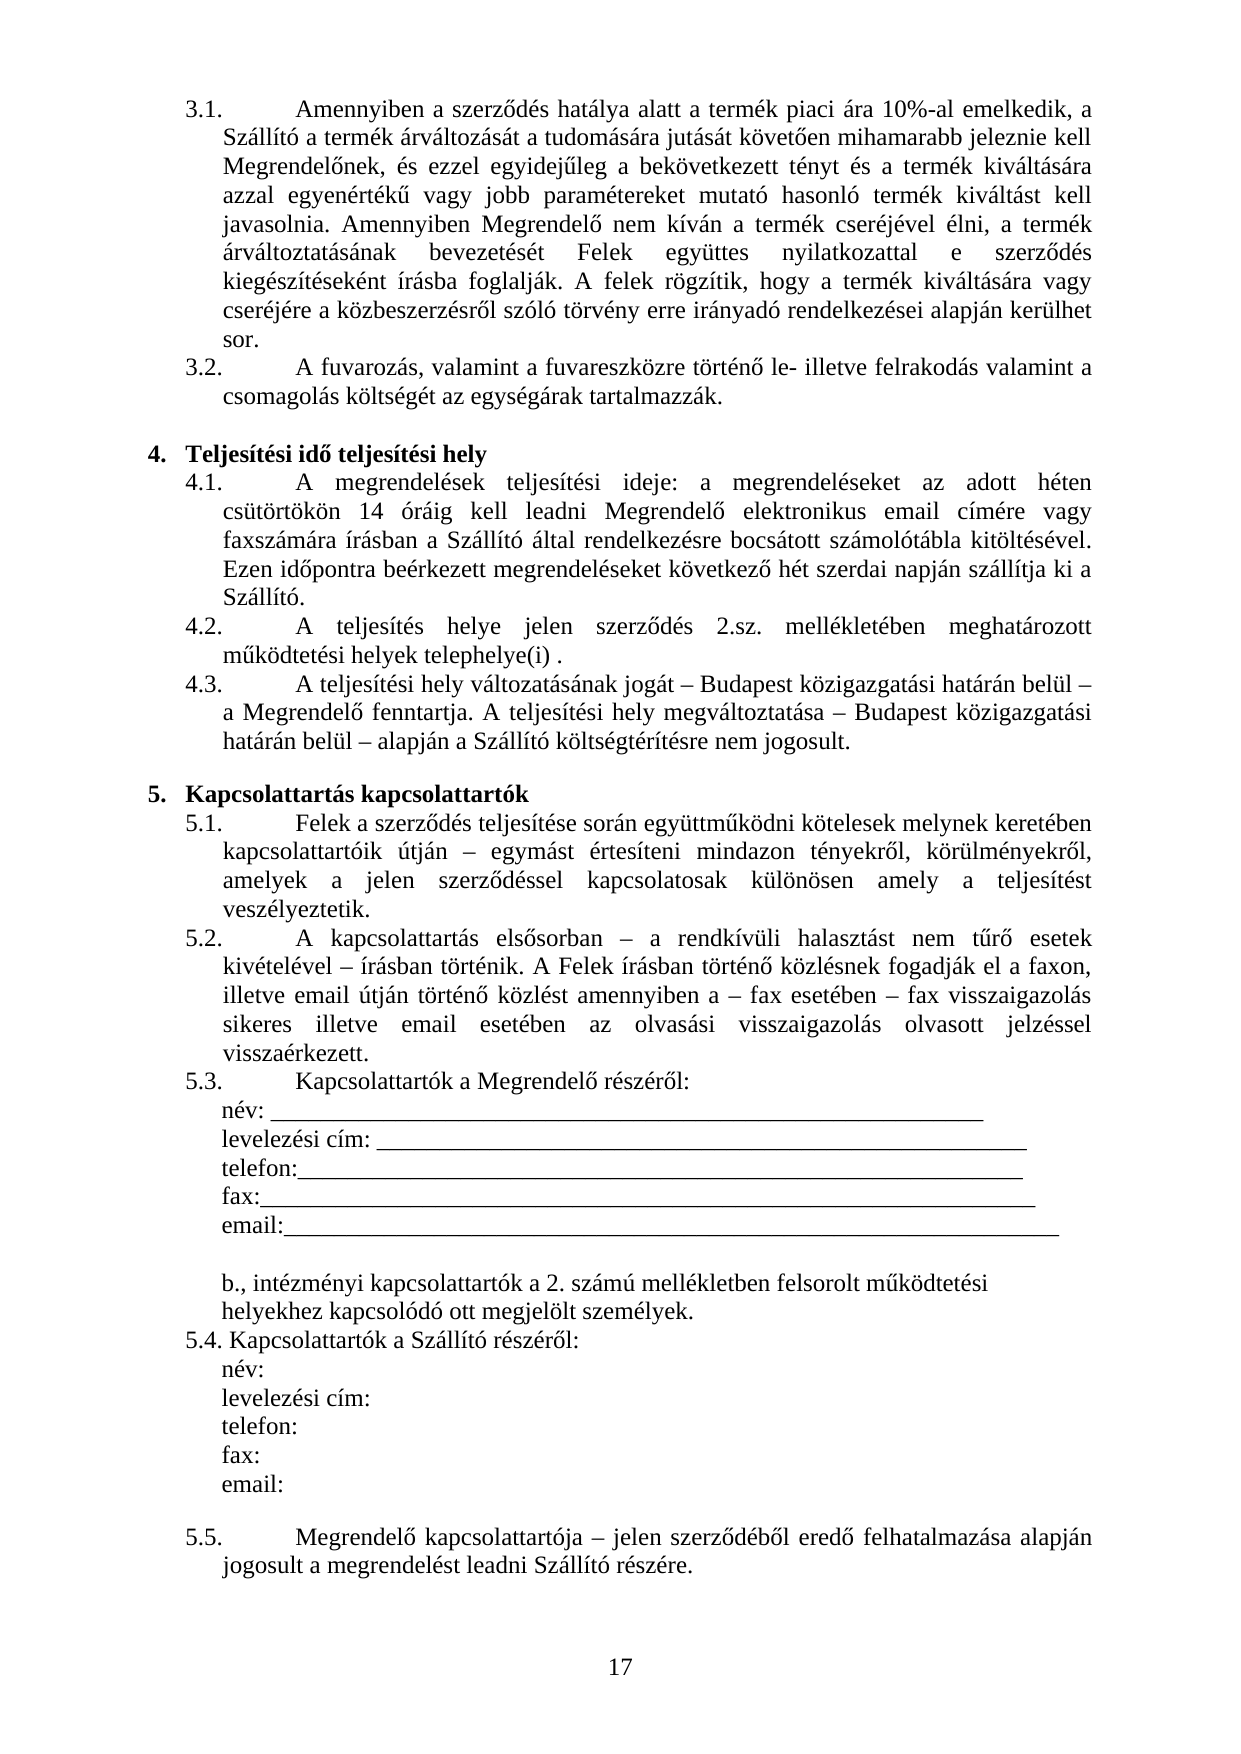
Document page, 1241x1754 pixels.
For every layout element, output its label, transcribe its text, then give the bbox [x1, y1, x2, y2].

list Teljesítési idő teljesítési hely [148, 439, 1093, 467]
text név: [148, 1354, 1093, 1383]
list A kapcsolattartás elsősorban – a rendkívüli halasztást nem tűrő esetek kivételével – írásban történik. A Felek írásban történő közlésnek fogadják el a faxon, illetve email útján történő közlést amennyiben a – fax esetében – fax visszaigazolás sikeres illetve email esetében az olvasási visszaigazolás olvasott jelzéssel visszaérkezett. [185, 923, 1093, 1066]
list Kapcsolattartók a Megrendelő részéről: [185, 1066, 1093, 1095]
list Felek a szerződés teljesítése során együttműködni kötelesek melynek keretében kapcsolattartóik útján – egymást értesíteni mindazon tényekről, körülményekről, amelyek a jelen szerződéssel kapcsolatosak különösen amely a teljesítést veszélyeztetik. [185, 808, 1093, 923]
text telefon:__________________________________________________________ [221, 1153, 1093, 1181]
text b., intézményi kapcsolattartók a 2. számú mellékletben felsorolt működtetési helyekhez kapcsolódó ott megjelölt személyek. [221, 1268, 1093, 1325]
list A fuvarozás, valamint a fuvareszközre történő le- illetve felrakodás valamint a csomagolás költségét az egységárak tartalmazzák. [185, 352, 1093, 410]
text email: [148, 1469, 1093, 1498]
list Amennyiben a szerződés hatálya alatt a termék piaci ára 10%-al emelkedik, a Szállító a termék árváltozását a tudomására jutását követően mihamarabb jeleznie kell Megrendelőnek, és ezzel egyidejűleg a bekövetkezett tényt és a termék kiváltására azzal egyenértékű vagy jobb paramétereket mutató hasonló termék kiváltást kell javasolnia. Amennyiben Megrendelő nem kíván a termék cseréjével élni, a termék árváltoztatásának bevezetését Felek együttes nyilatkozattal e szerződés kiegészítéseként írásba foglalják. A felek rögzítik, hogy a termék kiváltására vagy cseréjére a közbeszerzésről szóló törvény erre irányadó rendelkezései alapján kerülhet sor. [185, 94, 1093, 352]
text fax:______________________________________________________________ [221, 1181, 1093, 1210]
text email:______________________________________________________________ [221, 1210, 1093, 1239]
list A teljesítési hely változatásának jogát – Budapest közigazgatási határán belül – a Megrendelő fenntartja. A teljesítési hely megváltoztatása – Budapest közigazgatási határán belül – alapján a Szállító költségtérítésre nem jogosult. [185, 669, 1093, 755]
list A megrendelések teljesítési ideje: a megrendeléseket az adott héten csütörtökön 14 óráig kell leadni Megrendelő elektronikus email címére vagy faxszámára írásban a Szállító által rendelkezésre bocsátott számolótábla kitöltésével. Ezen időpontra beérkezett megrendeléseket következő hét szerdai napján szállítja ki a Szállító. [185, 467, 1093, 611]
text név: _________________________________________________________ [221, 1095, 1093, 1124]
text fax: [148, 1440, 1093, 1469]
text 5.4. Kapcsolattartók a Szállító részéről: [148, 1325, 1093, 1354]
list A teljesítés helye jelen szerződés 2.sz. mellékletében meghatározott működtetési helyek telephelye(i) . [185, 611, 1093, 669]
text levelezési cím: ____________________________________________________ [221, 1124, 1093, 1153]
list Kapcsolattartás kapcsolattartók [148, 779, 1093, 808]
text levelezési cím: [148, 1383, 1093, 1411]
text telefon: [148, 1411, 1093, 1440]
list Megrendelő kapcsolattartója – jelen szerződéből eredő felhatalmazása alapján jogosult a megrendelést leadni Szállító részére. [185, 1522, 1093, 1579]
